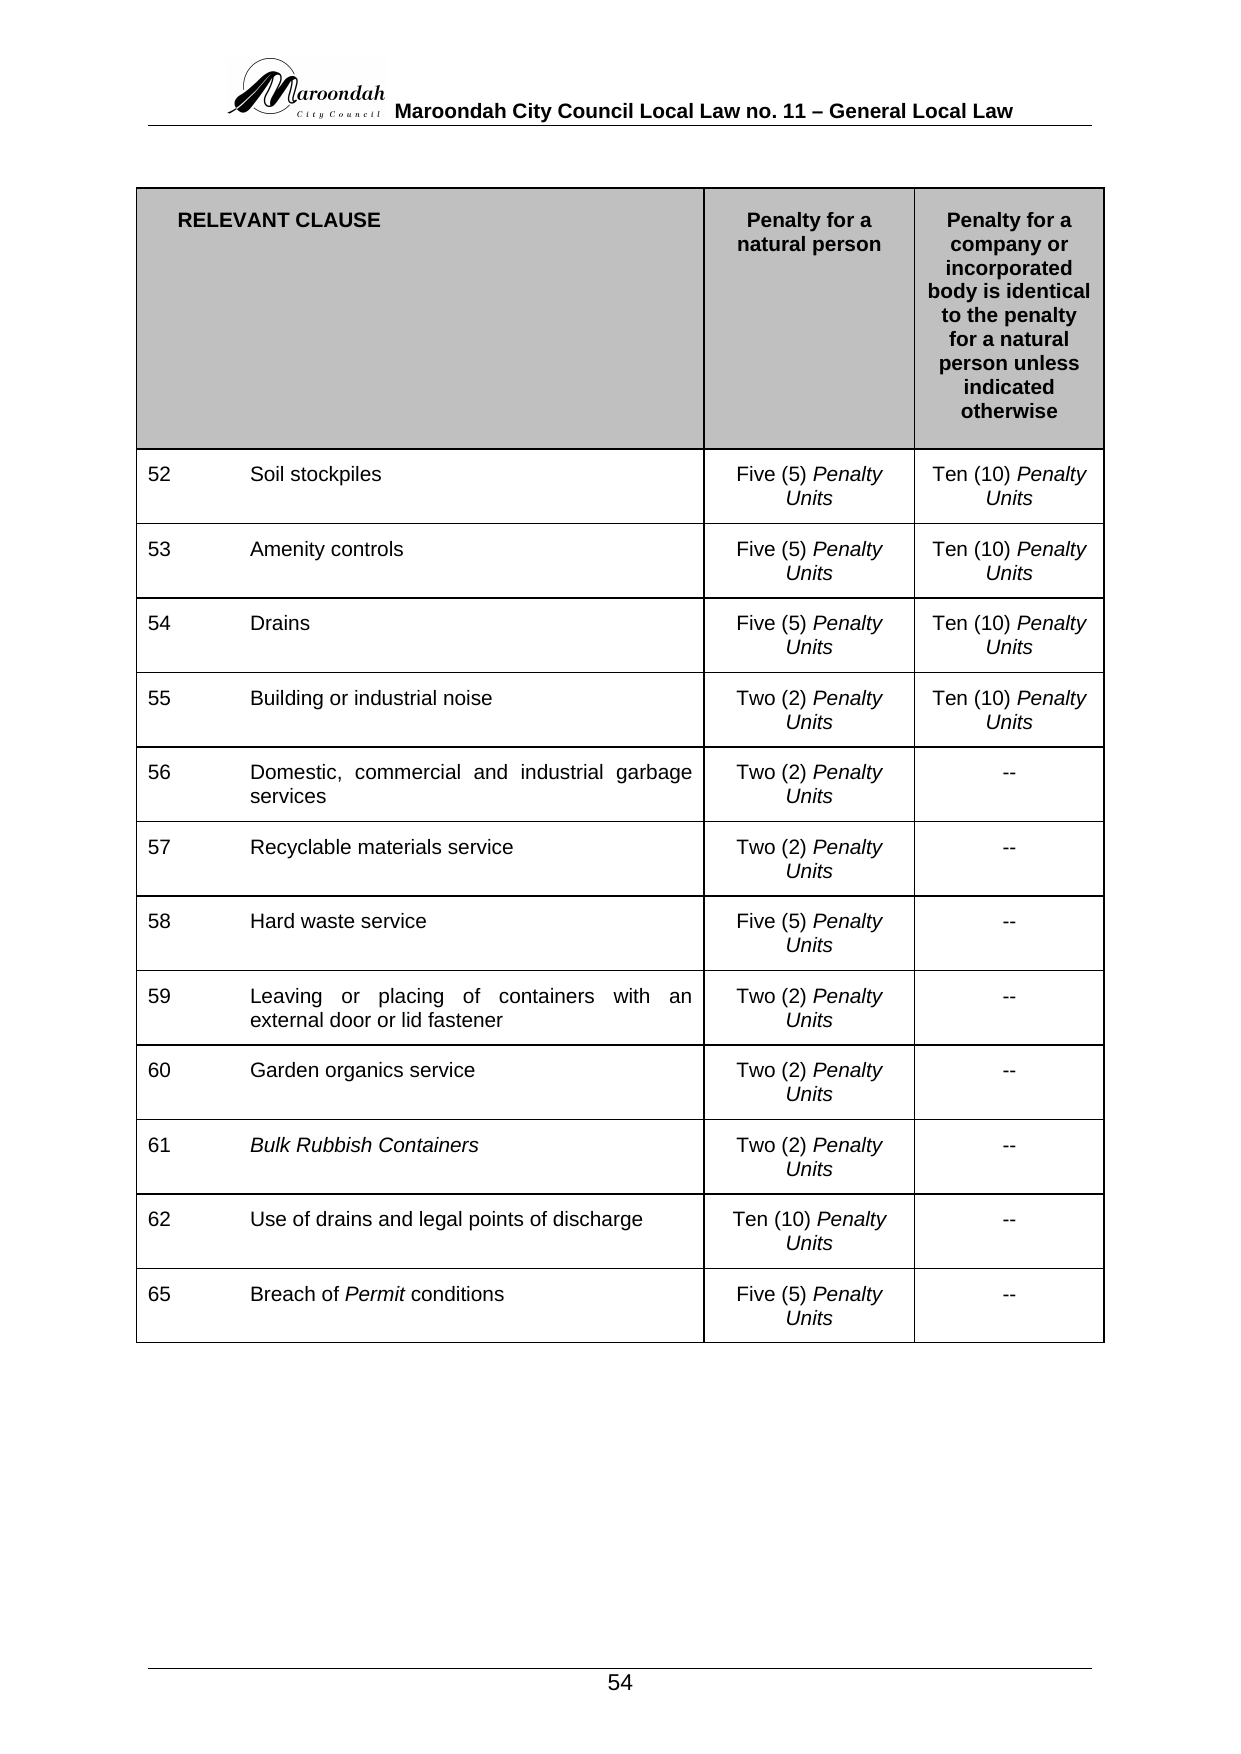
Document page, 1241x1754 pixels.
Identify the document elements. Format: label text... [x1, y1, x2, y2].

table_cell 57 [137, 822, 238, 895]
table_cell 58 [137, 897, 238, 969]
table_header Penalty for a natural person [705, 189, 914, 448]
table_cell Recyclable materials service [239, 822, 703, 895]
table_cell Building or industrial noise [239, 673, 703, 746]
table_cell Drains [239, 599, 703, 672]
table_cell Ten (10) Penalty Units [915, 599, 1103, 672]
picture [226, 58, 388, 119]
table_cell 56 [137, 748, 238, 821]
table_cell Ten (10) Penalty Units [915, 524, 1103, 597]
table_cell -- [915, 1120, 1103, 1193]
table_cell Two (2) Penalty Units [705, 748, 914, 821]
table_cell 61 [137, 1120, 238, 1193]
table_cell -- [915, 1046, 1103, 1118]
table_cell Two (2) Penalty Units [705, 971, 914, 1044]
table_cell Five (5) Penalty Units [705, 599, 914, 672]
table_cell Two (2) Penalty Units [705, 822, 914, 895]
table_cell 65 [137, 1269, 238, 1342]
table_cell Five (5) Penalty Units [705, 1269, 914, 1342]
table_cell Ten (10) Penalty Units [915, 450, 1103, 523]
table_cell Five (5) Penalty Units [705, 524, 914, 597]
table_header Penalty for a company or incorporated body is identical to the penalty for a natural person unless indicated otherwise [915, 189, 1103, 448]
table_cell 53 [137, 524, 238, 597]
table_cell -- [915, 748, 1103, 821]
table_cell Leaving or placing of containers with an external door or lid fastener [239, 971, 703, 1044]
table_header RELEVANT CLAUSE [137, 189, 703, 448]
table_cell -- [915, 897, 1103, 969]
table_cell Ten (10) Penalty Units [705, 1195, 914, 1267]
table_cell Use of drains and legal points of discharge [239, 1195, 703, 1267]
table_cell Two (2) Penalty Units [705, 673, 914, 746]
table_cell Ten (10) Penalty Units [915, 673, 1103, 746]
table_cell Domestic, commercial and industrial garbage services [239, 748, 703, 821]
table_cell Garden organics service [239, 1046, 703, 1118]
table_cell Five (5) Penalty Units [705, 897, 914, 969]
table_cell Amenity controls [239, 524, 703, 597]
table_cell Bulk Rubbish Containers [239, 1120, 703, 1193]
table_cell 52 [137, 450, 238, 523]
table_cell Five (5) Penalty Units [705, 450, 914, 523]
table_cell 59 [137, 971, 238, 1044]
table_cell Breach of Permit conditions [239, 1269, 703, 1342]
table_cell Two (2) Penalty Units [705, 1120, 914, 1193]
table_cell 55 [137, 673, 238, 746]
table_cell Two (2) Penalty Units [705, 1046, 914, 1118]
table_cell -- [915, 1269, 1103, 1342]
table_cell -- [915, 1195, 1103, 1267]
table_cell -- [915, 971, 1103, 1044]
table_cell 60 [137, 1046, 238, 1118]
table_cell Hard waste service [239, 897, 703, 969]
table_cell 62 [137, 1195, 238, 1267]
table_cell Soil stockpiles [239, 450, 703, 523]
table_cell -- [915, 822, 1103, 895]
table_cell 54 [137, 599, 238, 672]
